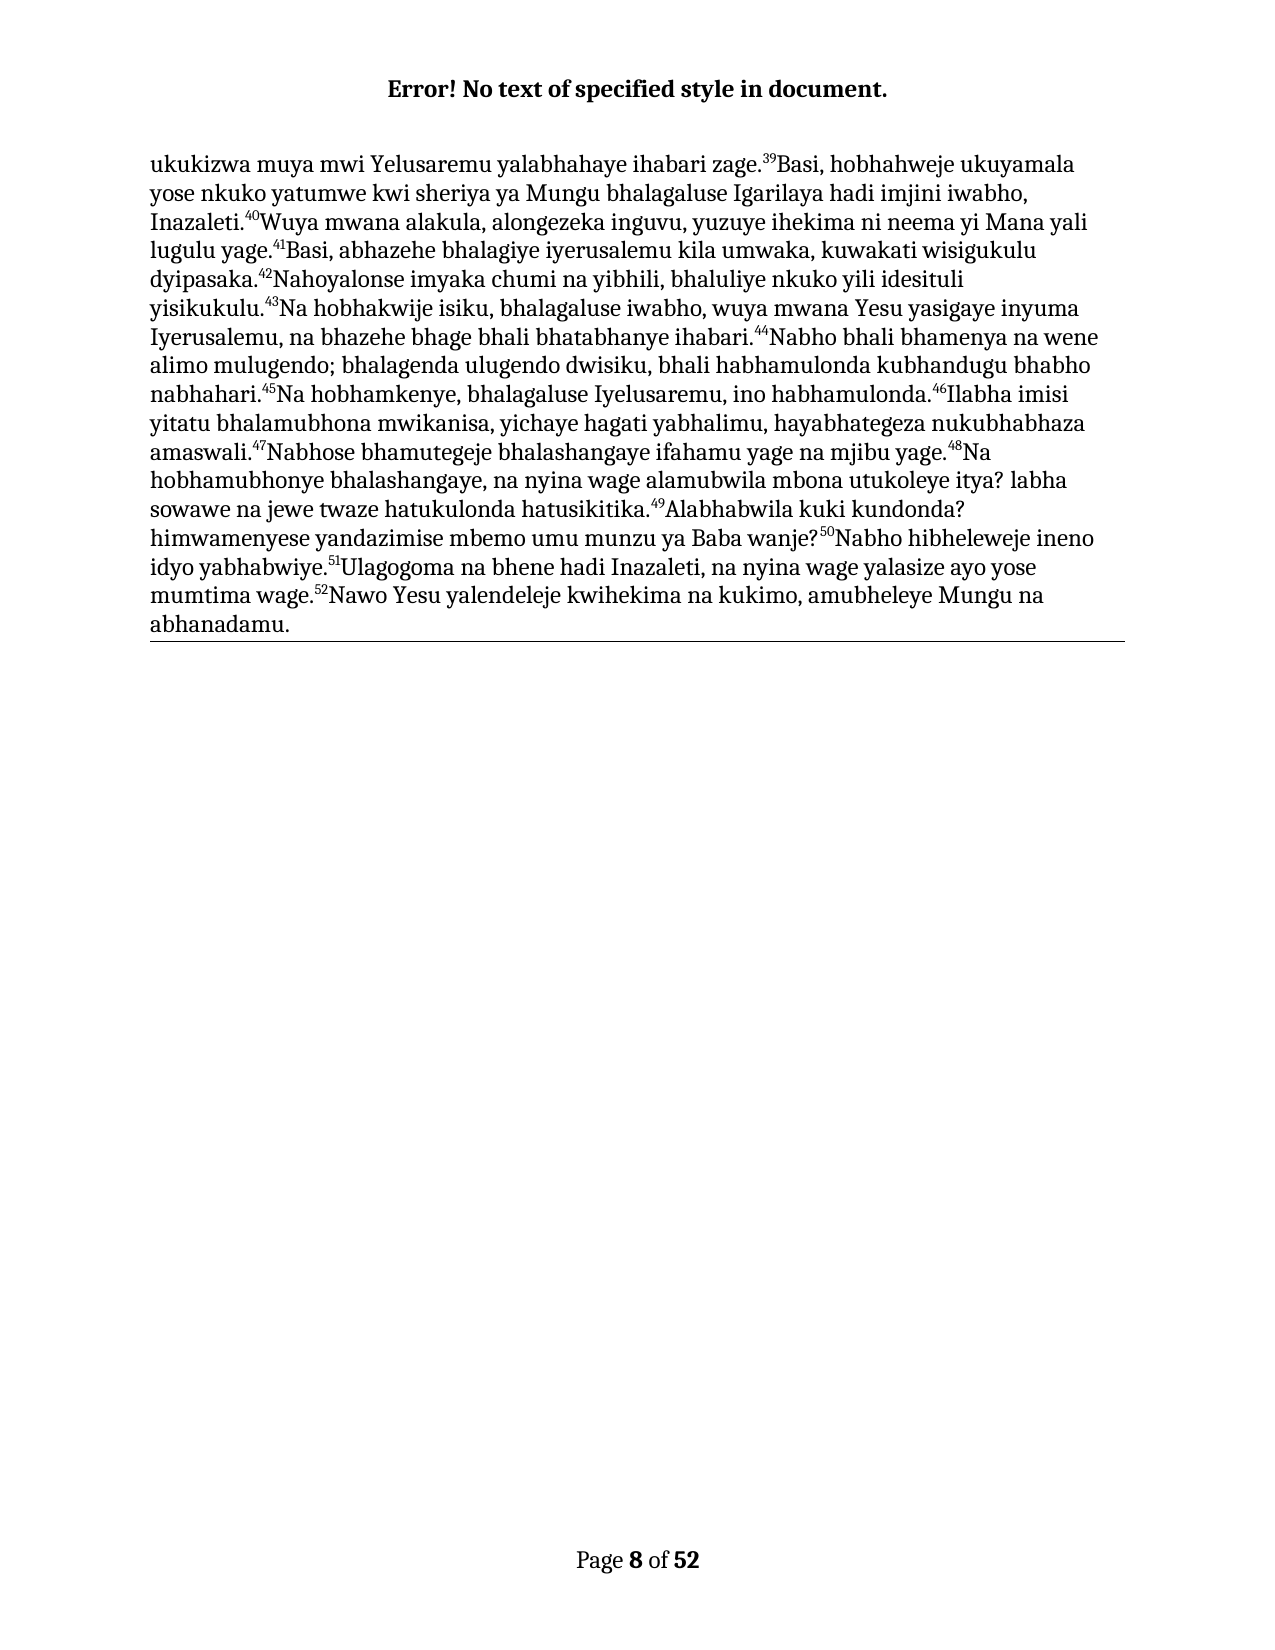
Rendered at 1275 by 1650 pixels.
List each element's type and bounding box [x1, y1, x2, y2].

text [150, 150, 1125, 641]
